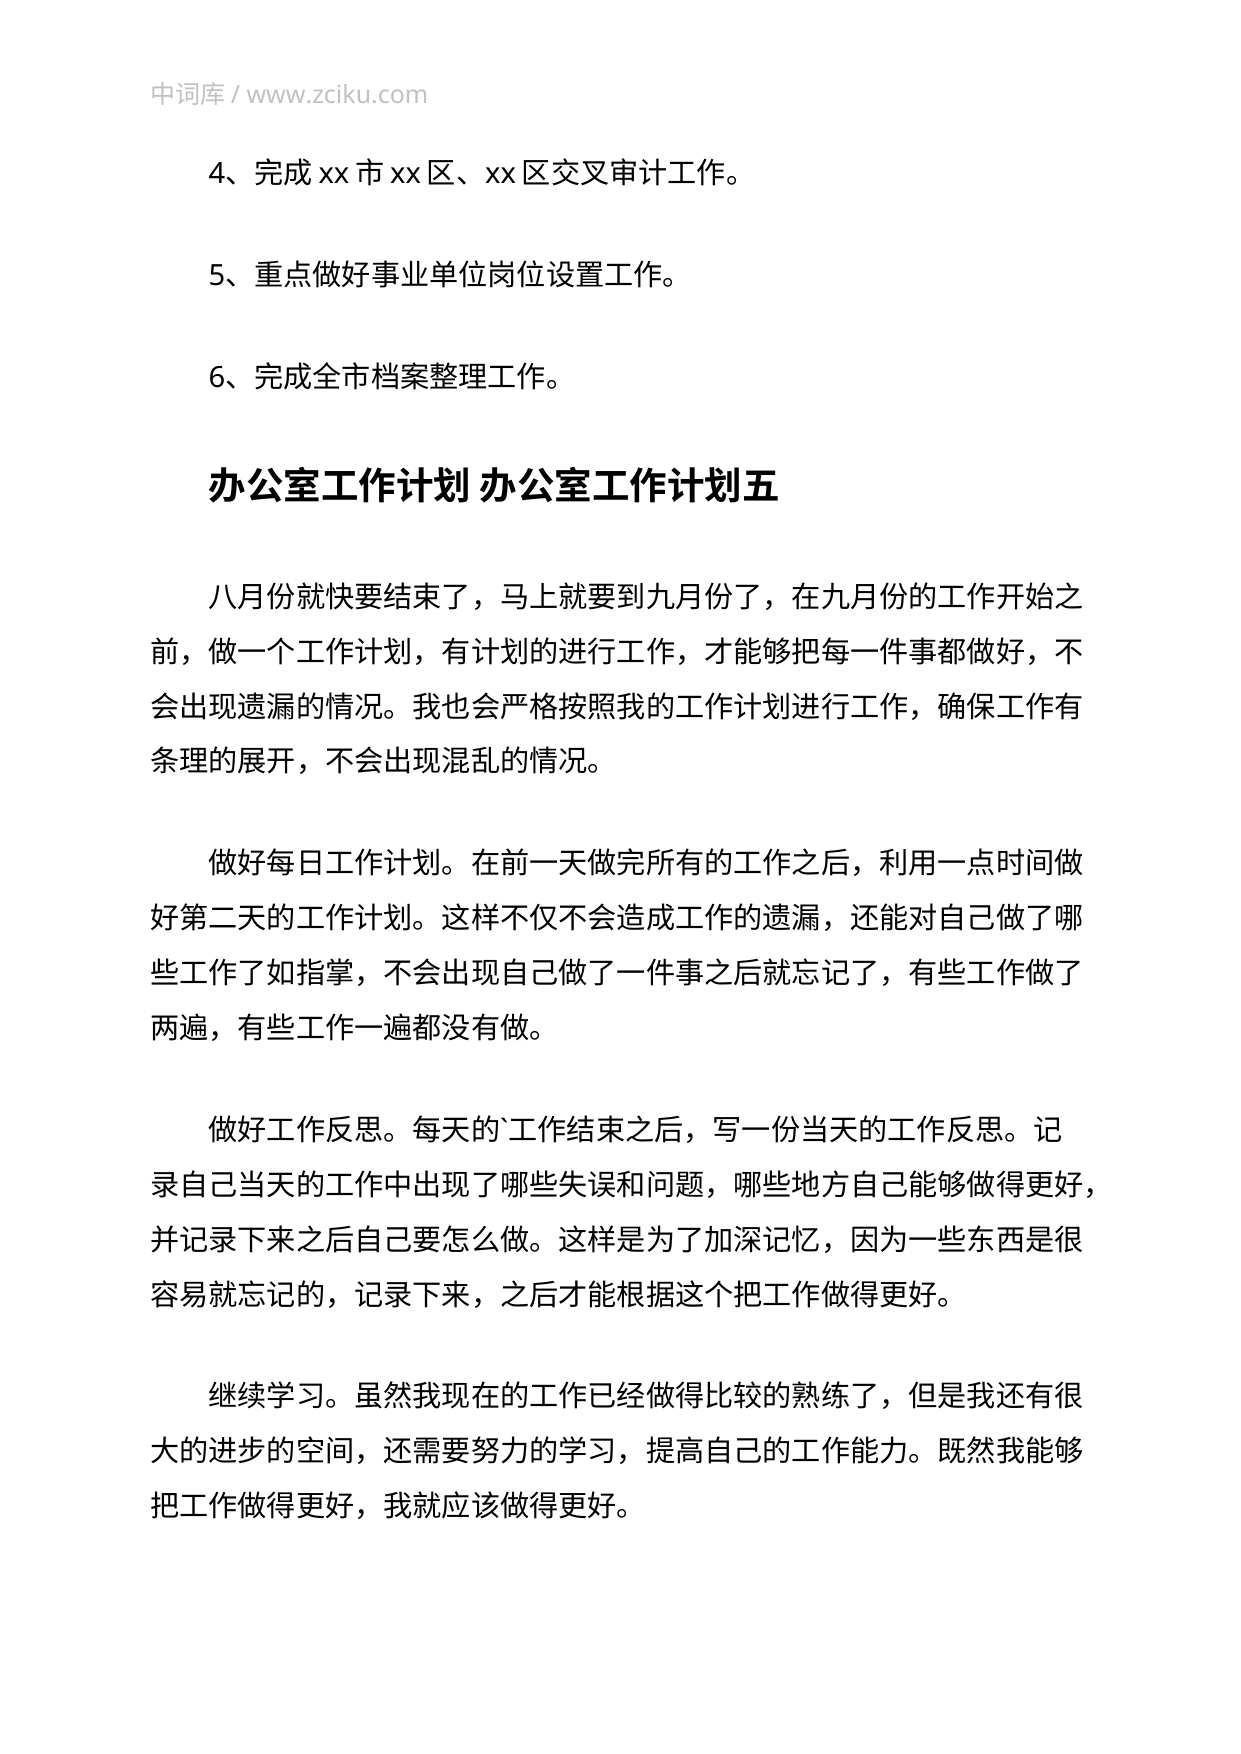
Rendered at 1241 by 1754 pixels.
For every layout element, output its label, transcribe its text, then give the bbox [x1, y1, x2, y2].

text 做好工作反思。每天的`工作结束之后，写一份当天的工作反思。记录自己当天的工作中出现了哪些失误和问题，哪些地方自己能够做得更好，并记录下来之后自己要怎么做。这样是为了加深记忆，因为一些东西是很容易就忘记的，记录下来，之后才能根据这个把工作做得更好。 [150, 1106, 1090, 1313]
text 4、完成xx市xx区、xx区交叉审计工作。 [150, 150, 1090, 192]
text 做好每日工作计划。在前一天做完所有的工作之后，利用一点时间做好第二天的工作计划。这样不仅不会造成工作的遗漏，还能对自己做了哪些工作了如指掌，不会出现自己做了一件事之后就忘记了，有些工作做了两遍，有些工作一遍都没有做。 [150, 840, 1090, 1047]
text 5、重点做好事业单位岗位设置工作。 [150, 252, 1090, 294]
text 八月份就快要结束了，马上就要到九月份了，在九月份的工作开始之前，做一个工作计划，有计划的进行工作，才能够把每一件事都做好，不会出现遗漏的情况。我也会严格按照我的工作计划进行工作，确保工作有条理的展开，不会出现混乱的情况。 [150, 573, 1090, 780]
text 继续学习。虽然我现在的工作已经做得比较的熟练了，但是我还有很大的进步的空间，还需要努力的学习，提高自己的工作能力。既然我能够把工作做得更好，我就应该做得更好。 [150, 1373, 1090, 1525]
text 6、完成全市档案整理工作。 [150, 354, 1090, 396]
text 办公室工作计划 办公室工作计划五 [150, 456, 1090, 510]
